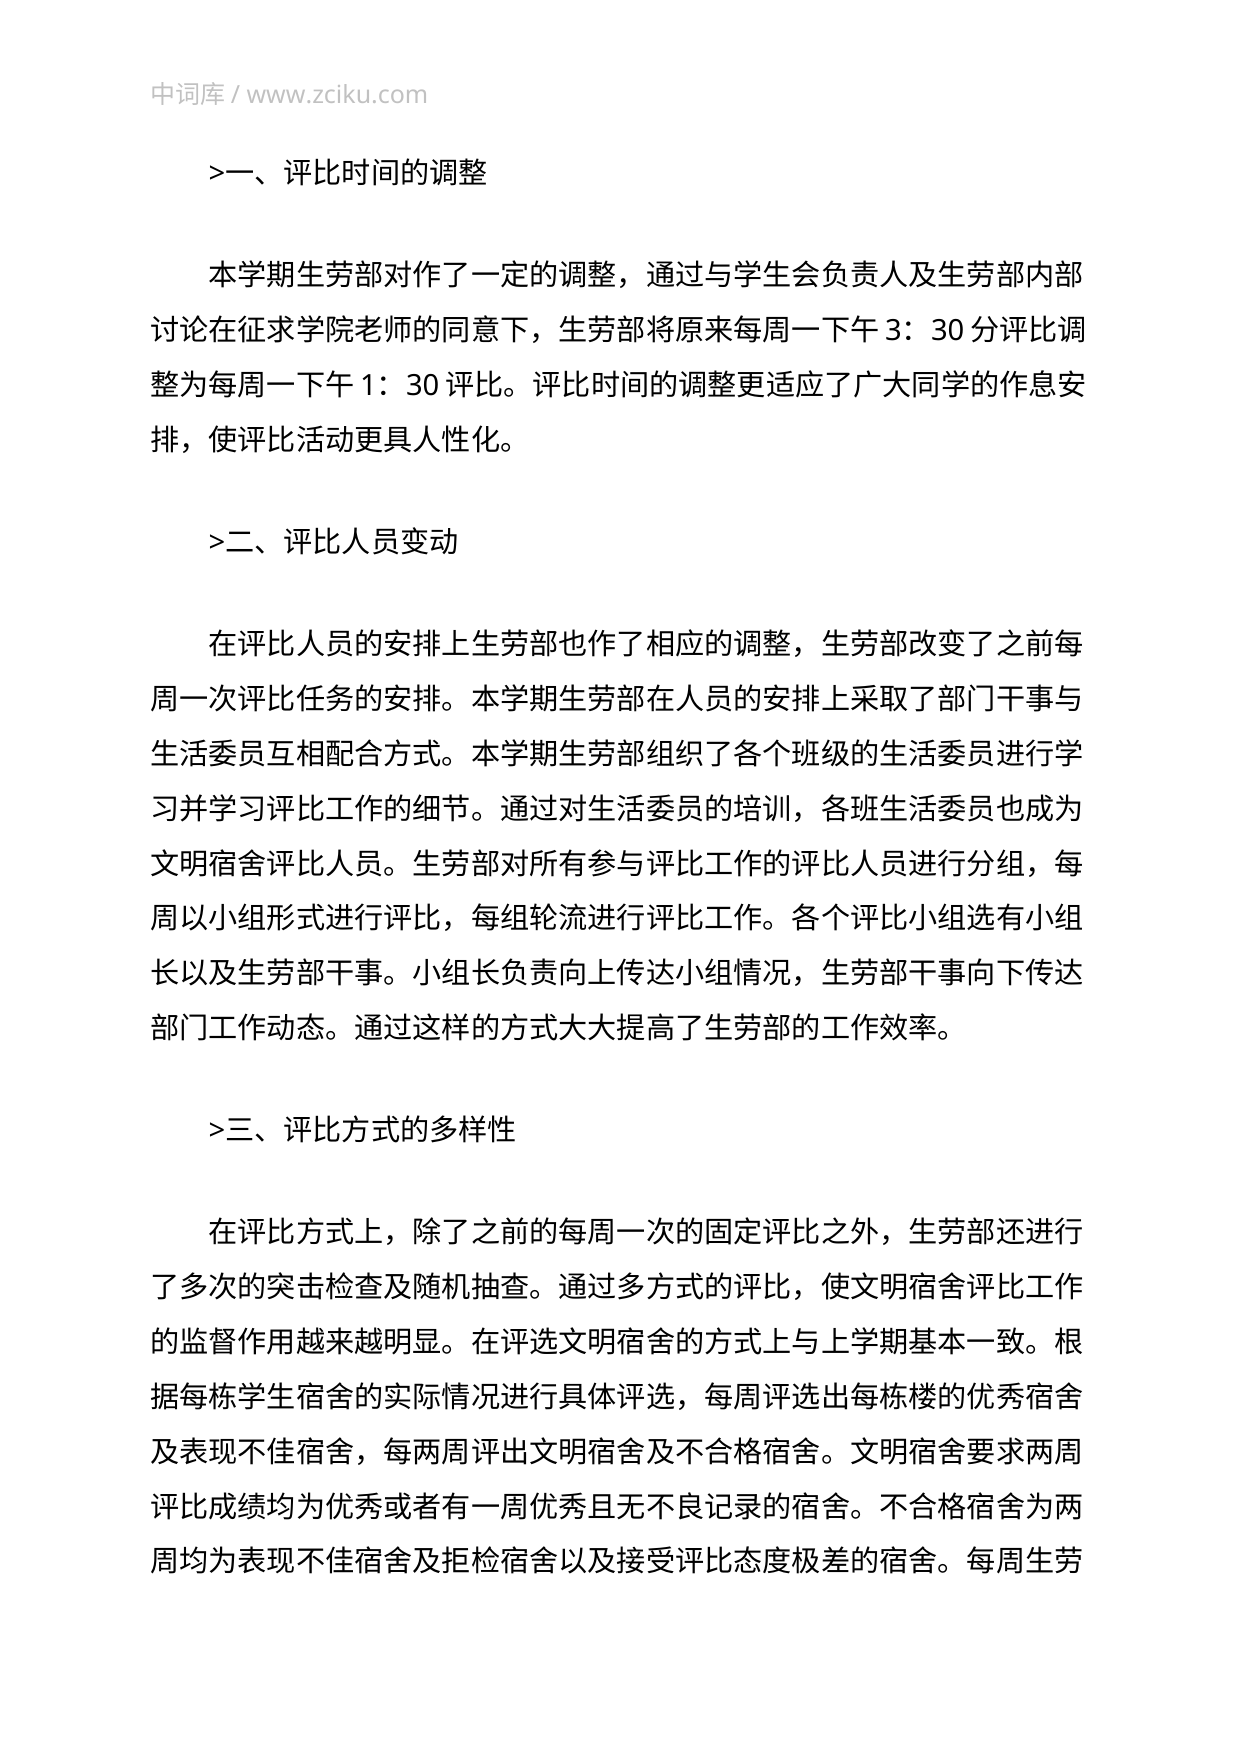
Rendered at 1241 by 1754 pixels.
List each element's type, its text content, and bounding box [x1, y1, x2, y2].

text >三、评比方式的多样性 [150, 1107, 1090, 1149]
text 在评比人员的安排上生劳部也作了相应的调整，生劳部改变了之前每周一次评比任务的安排。本学期生劳部在人员的安排上采取了部门干事与生活委员互相配合方式。本学期生劳部组织了各个班级的生活委员进行学习并学习评比工作的细节。通过对生活委员的培训，各班生活委员也成为文明宿舍评比人员。生劳部对所有参与评比工作的评比人员进行分组，每周以小组形式进行评比，每组轮流进行评比工作。各个评比小组选有小组长以及生劳部干事。小组长负责向上传达小组情况，生劳部干事向下传达部门工作动态。通过这样的方式大大提高了生劳部的工作效率。 [150, 621, 1090, 1047]
text >一、评比时间的调整 [150, 150, 1090, 192]
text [150, 1209, 1090, 1580]
text 本学期生劳部对作了一定的调整，通过与学生会负责人及生劳部内部讨论在征求学院老师的同意下，生劳部将原来每周一下午3：30分评比调整为每周一下午1：30评比。评比时间的调整更适应了广大同学的作息安排，使评比活动更具人性化。 [150, 252, 1090, 459]
text >二、评比人员变动 [150, 519, 1090, 561]
